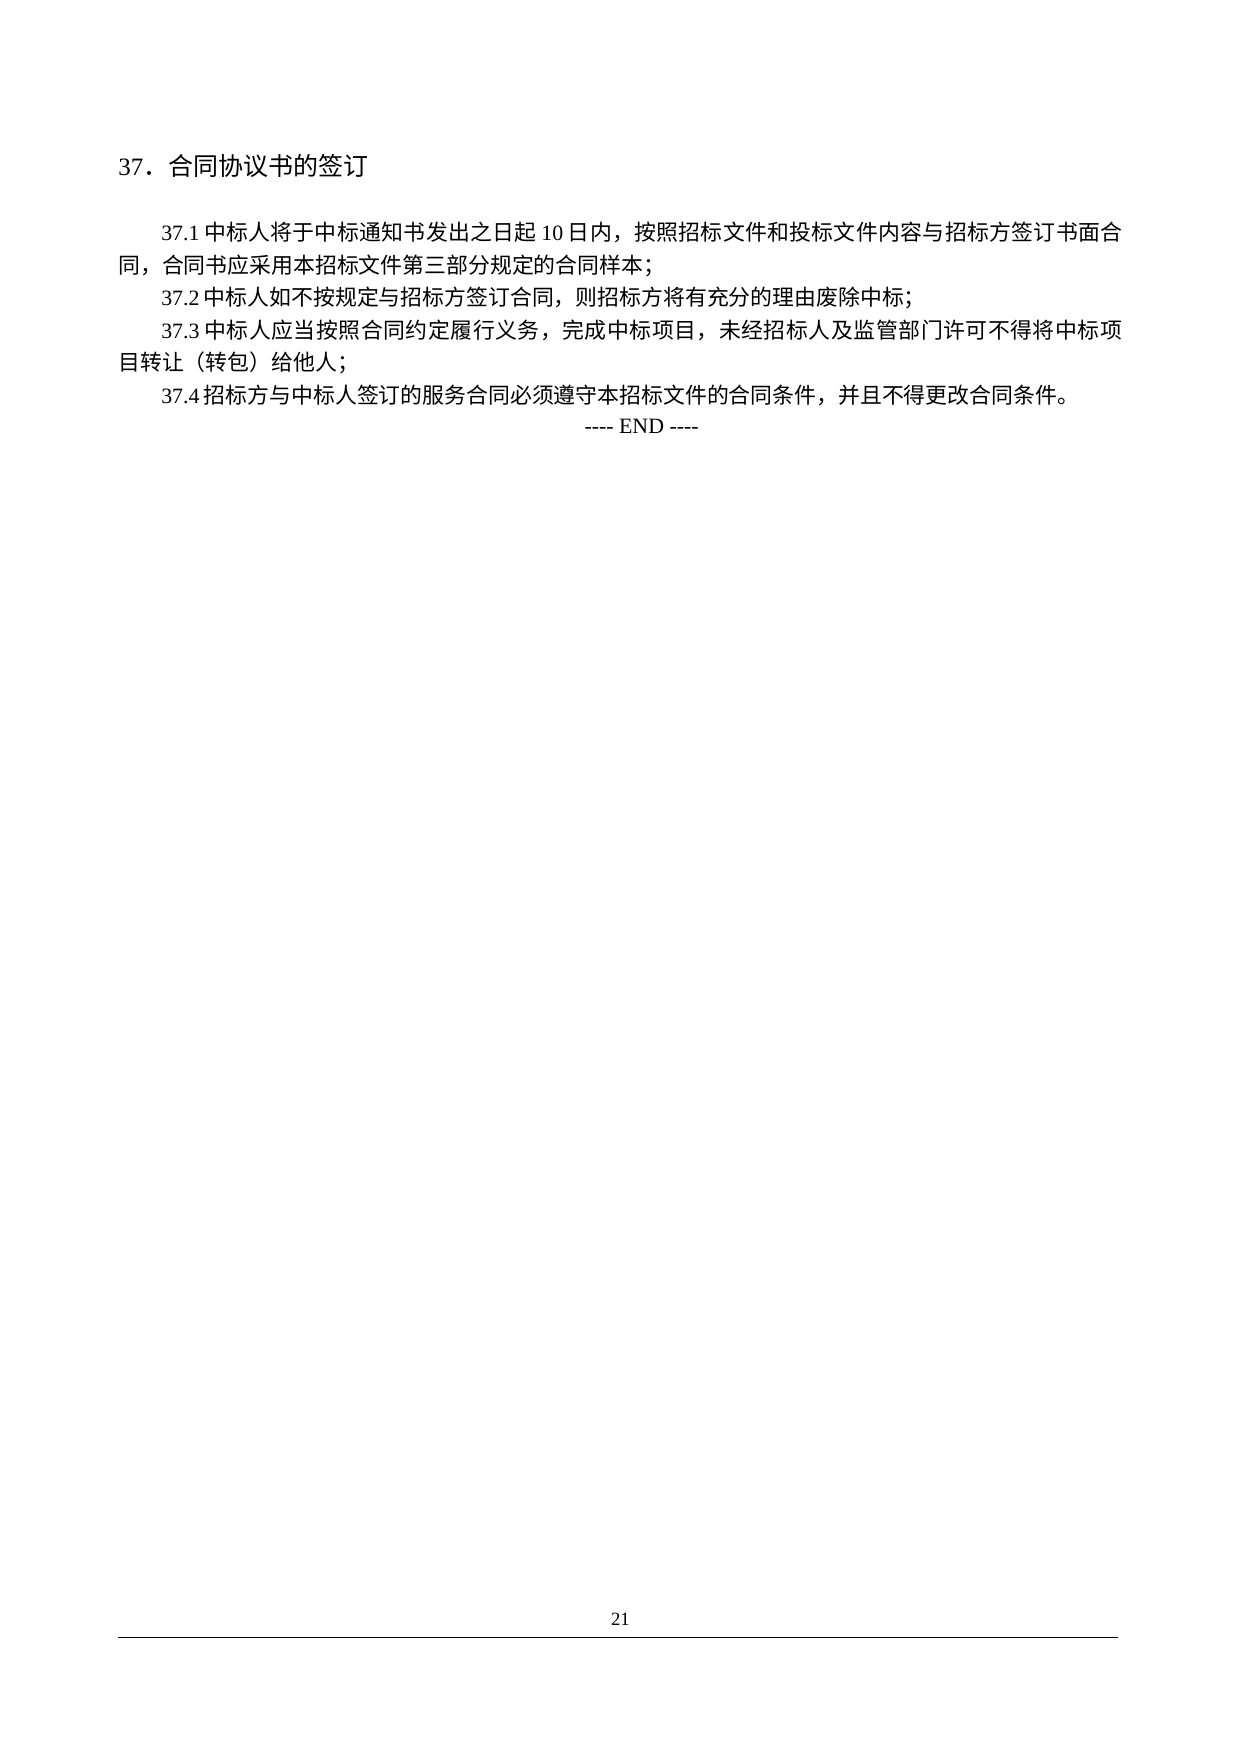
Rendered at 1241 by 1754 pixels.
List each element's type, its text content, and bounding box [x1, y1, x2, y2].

text 37.1中标人将于中标通知书发出之日起10日内，按照招标文件和投标文件内容与招标方签订书面合同，合同书应采用本招标文件第三部分规定的合同样本； [118, 215, 1122, 280]
text 37.3中标人应当按照合同约定履行义务，完成中标项目，未经招标人及监管部门许可不得将中标项目转让（转包）给他人； [118, 312, 1122, 377]
text 37.4招标方与中标人签订的服务合同必须遵守本招标文件的合同条件，并且不得更改合同条件。 [118, 377, 1122, 410]
text 37.2中标人如不按规定与招标方签订合同，则招标方将有充分的理由废除中标； [118, 280, 1122, 312]
text 37．合同协议书的签订 [118, 132, 1122, 197]
text ---- END ---- [118, 410, 1122, 442]
